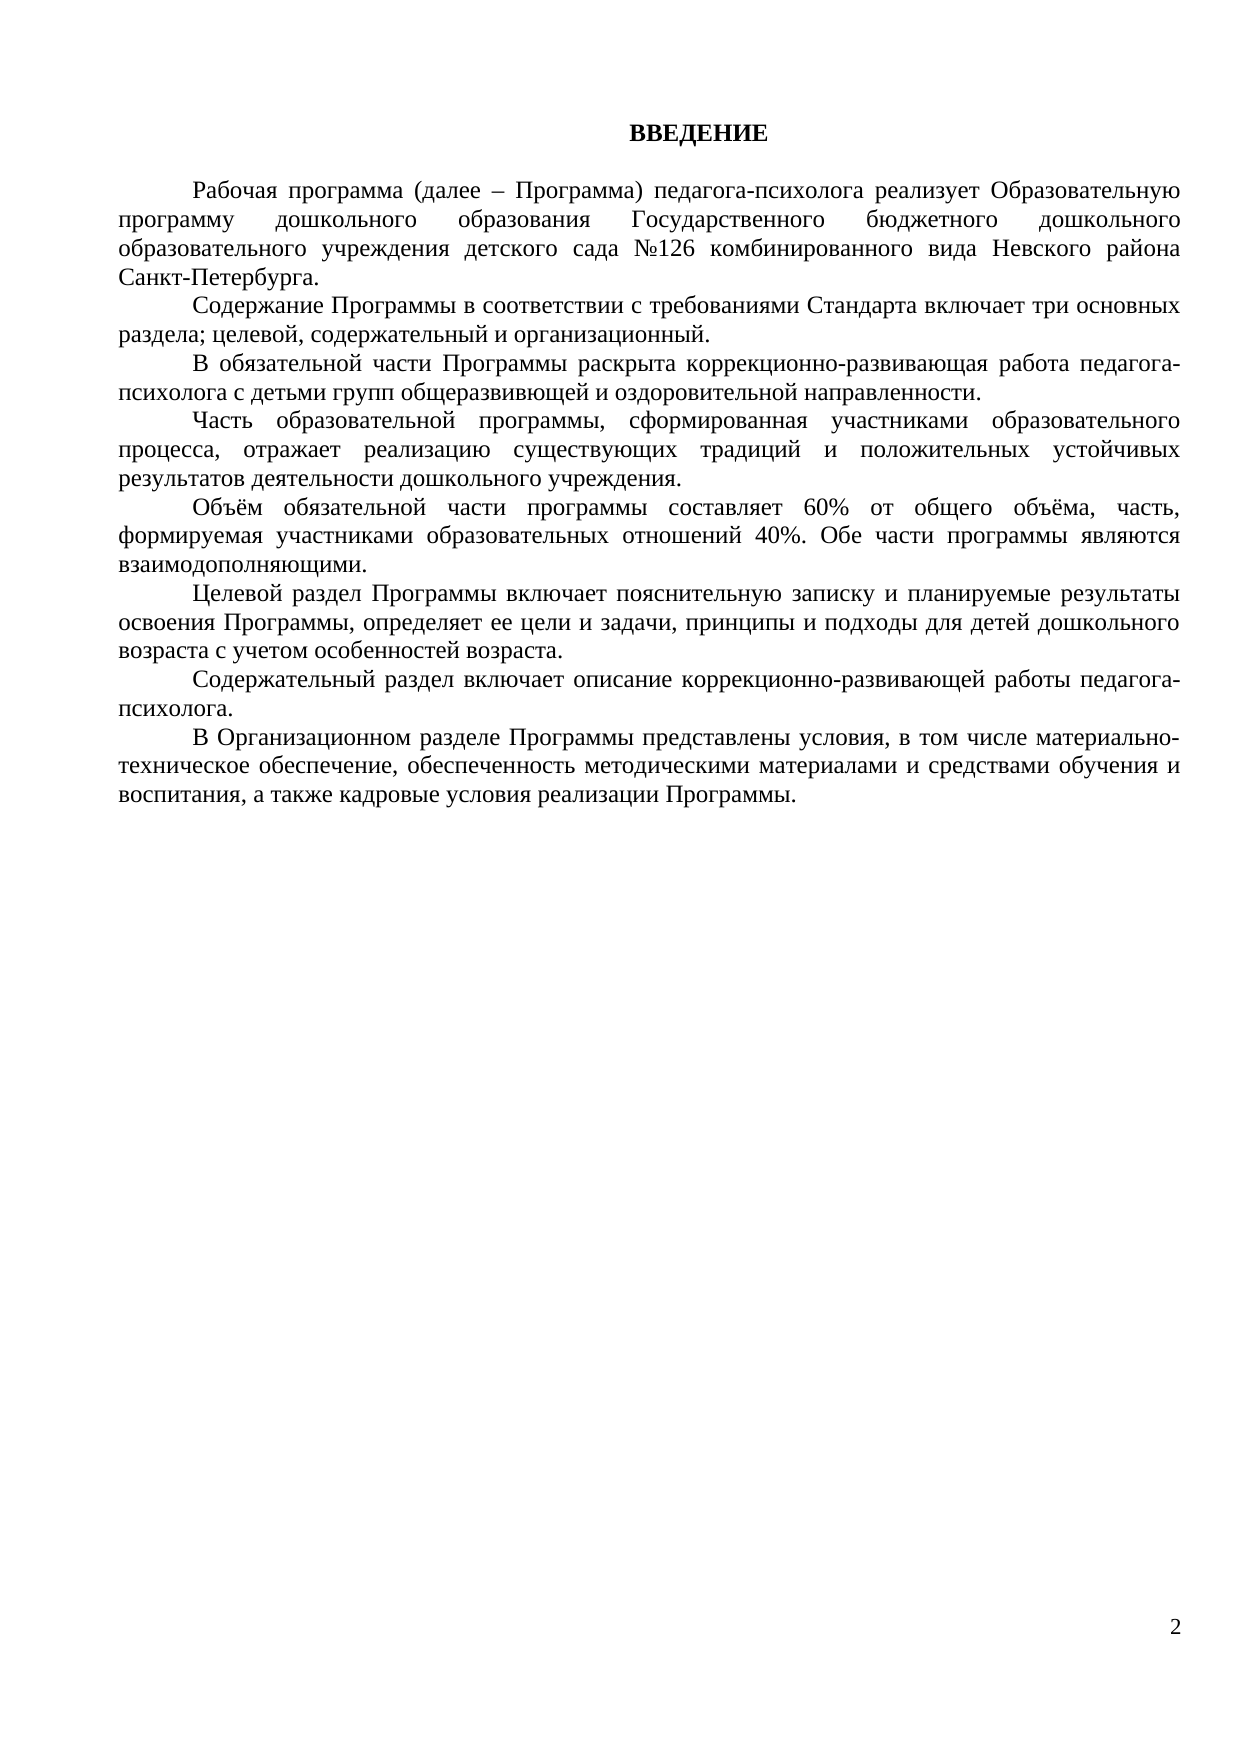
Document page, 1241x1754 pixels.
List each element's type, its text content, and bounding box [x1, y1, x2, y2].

text Содержательный раздел включает описание коррекционно-развивающей работы педагога-психолога. [118, 664, 1181, 722]
text Рабочая программа (далее – Программа) педагога-психолога реализует Образовательную программу дошкольного образования Государственного бюджетного дошкольного образовательного учреждения детского сада №126 комбинированного вида Невского района Санкт-Петербурга. [118, 176, 1181, 291]
text ВВЕДЕНИЕ [217, 118, 1181, 147]
text Содержание Программы в соответствии с требованиями Стандарта включает три основных раздела; целевой, содержательный и организационный. [118, 291, 1181, 348]
text В обязательной части Программы раскрыта коррекционно-развивающая работа педагога-психолога с детьми групп общеразвивющей и оздоровительной направленности. [118, 348, 1181, 406]
text В Организационном разделе Программы представлены условия, в том числе материально-техническое обеспечение, обеспеченность методическими материалами и средствами обучения и воспитания, а также кадровые условия реализации Программы. [118, 722, 1181, 808]
text Объём обязательной части программы составляет 60% от общего объёма, часть, формируемая участниками образовательных отношений 40%. Обе части программы являются взаимодополняющими. [118, 492, 1181, 578]
text Целевой раздел Программы включает пояснительную записку и планируемые результаты освоения Программы, определяет ее цели и задачи, принципы и подходы для детей дошкольного возраста с учетом особенностей возраста. [118, 578, 1181, 664]
text Часть образовательной программы, сформированная участниками образовательного процесса, отражает реализацию существующих традиций и положительных устойчивых результатов деятельности дошкольного учреждения. [118, 406, 1181, 492]
